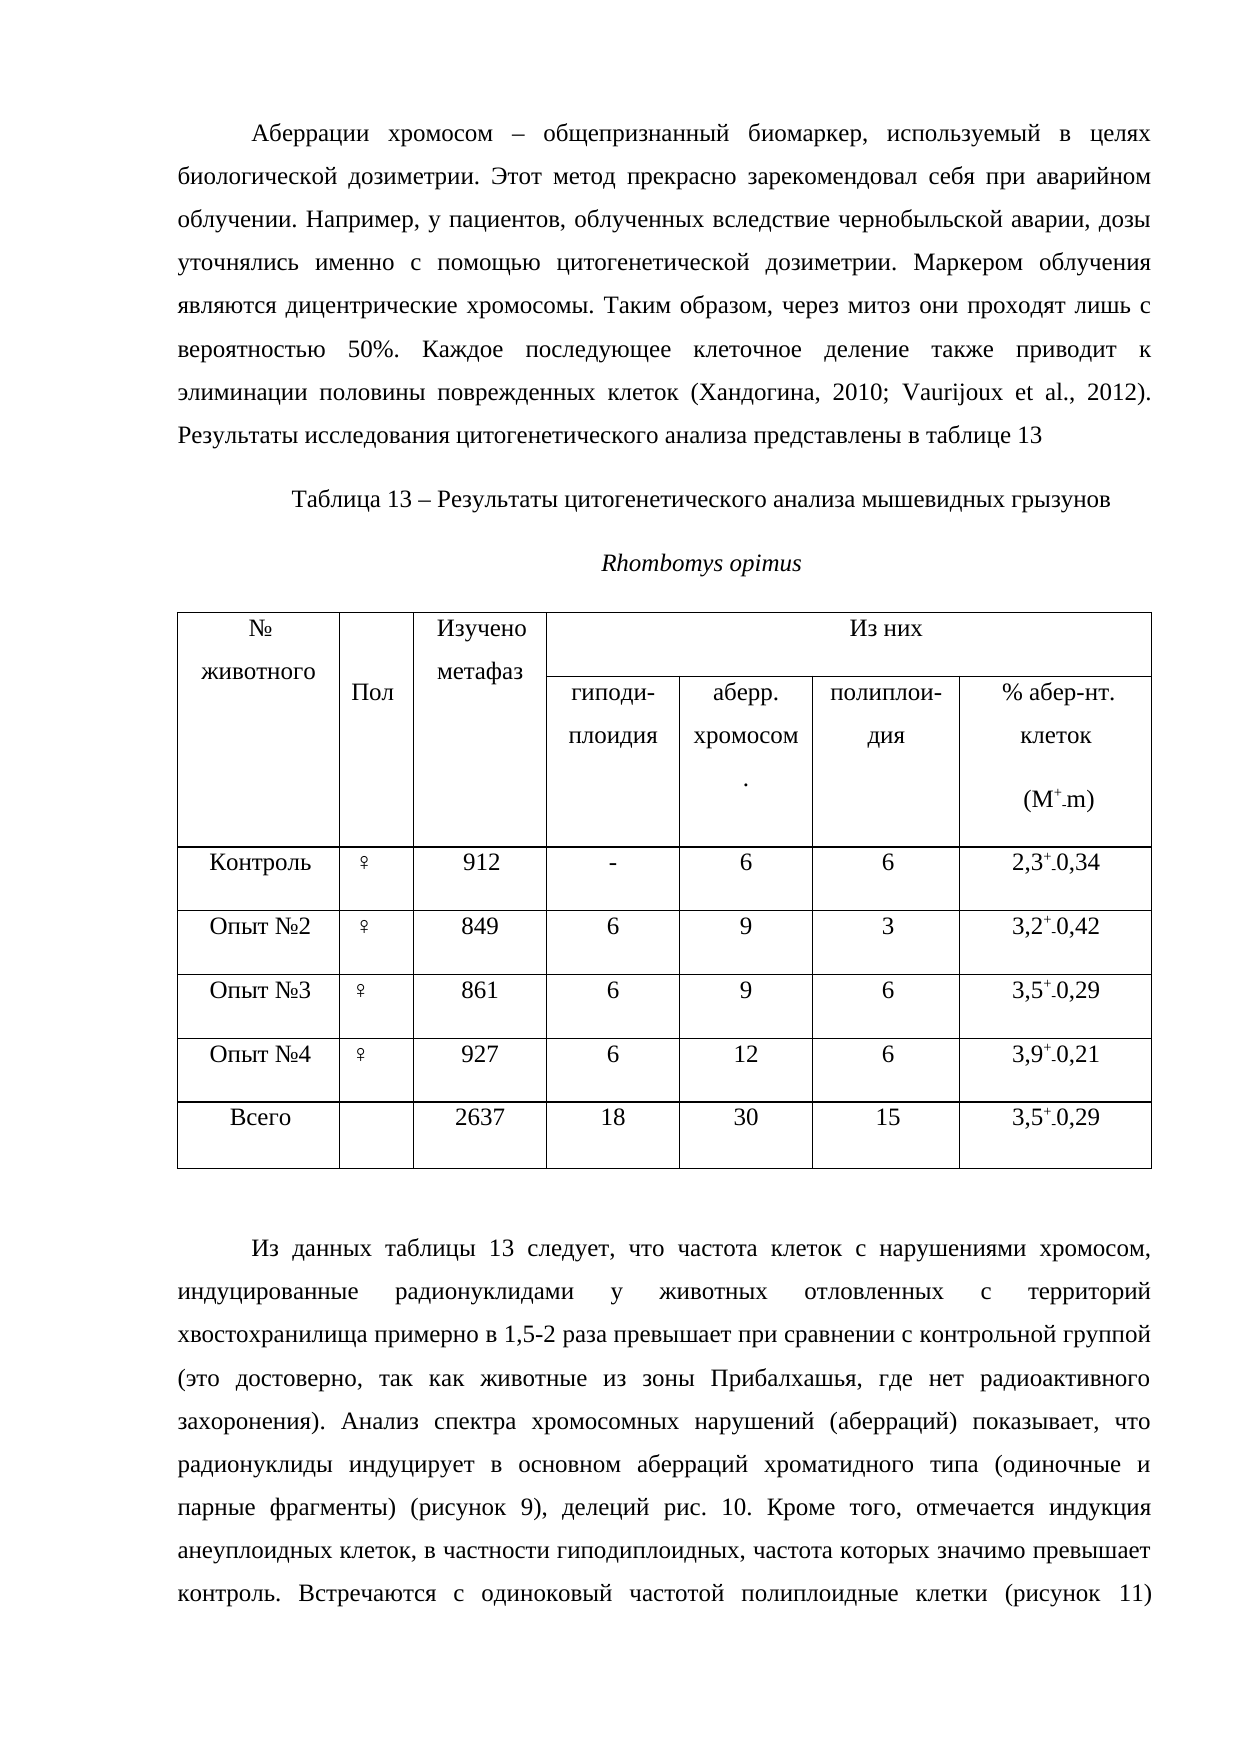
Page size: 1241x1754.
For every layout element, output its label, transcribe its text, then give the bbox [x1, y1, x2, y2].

table_cell 861 [414, 975, 546, 1038]
table_cell % абер-нт. клеток (M+-m) [960, 677, 1151, 846]
table_cell ♀ [340, 975, 413, 1038]
table_cell ♀ [340, 911, 413, 974]
table_cell 9 [680, 975, 812, 1038]
table_cell 6 [547, 911, 679, 974]
table_header Пол [340, 613, 413, 846]
table_cell полиплои-дия [813, 677, 959, 846]
table_cell ♀ [340, 848, 413, 910]
table_cell 18 [547, 1103, 679, 1168]
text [177, 1233, 1152, 1607]
table_cell ♀ [340, 1039, 413, 1101]
table_cell 6 [813, 848, 959, 910]
table_header Из них [547, 613, 1151, 676]
table_cell 927 [414, 1039, 546, 1101]
table_cell 3,5+-0,29 [960, 975, 1151, 1038]
table_cell 6 [547, 1039, 679, 1101]
text Rhombomys opimus [177, 548, 1152, 577]
table_cell [340, 1103, 413, 1168]
table_cell Опыт №4 [178, 1039, 339, 1101]
text Таблица 13 – Результаты цитогенетического анализа мышевидных грызунов [177, 484, 1152, 513]
table_cell 849 [414, 911, 546, 974]
table_cell гиподи-плоидия [547, 677, 679, 846]
table_cell 3 [813, 911, 959, 974]
table_cell аберр. хромосом. [680, 677, 812, 846]
table_cell 6 [813, 1039, 959, 1101]
table_cell 6 [680, 848, 812, 910]
table_header № животного [178, 613, 339, 846]
table_header Изучено метафаз [414, 613, 546, 846]
table_cell Опыт №2 [178, 911, 339, 974]
table_cell 12 [680, 1039, 812, 1101]
table_cell 15 [813, 1103, 959, 1168]
table_cell 6 [813, 975, 959, 1038]
table_cell 912 [414, 848, 546, 910]
text Аберрации хромосом – общепризнанный биомаркер, используемый в целях биологической дозиметрии. Этот метод прекрасно зарекомендовал себя при аварийном облучении. Например, у пациентов, облученных вследствие чернобыльской аварии, дозы уточнялись именно с помощью цитогенетической дозиметрии. Маркером облучения являются дицентрические хромосомы. Таким образом, через митоз они проходят лишь с вероятностью 50%. Каждое последующее клеточное деление также приводит к элиминации половины поврежденных клеток (Хандогина, 2010; Vaurijoux et al., 2012). Результаты исследования цитогенетического анализа представлены в таблице 13 [177, 118, 1152, 449]
table_cell 30 [680, 1103, 812, 1168]
table_cell 3,5+-0,29 [960, 1103, 1151, 1168]
table_cell 3,9+-0,21 [960, 1039, 1151, 1101]
table_cell 9 [680, 911, 812, 974]
table_cell Контроль [178, 848, 339, 910]
table_cell Всего [178, 1103, 339, 1168]
table_cell 3,2+-0,42 [960, 911, 1151, 974]
table_cell 2637 [414, 1103, 546, 1168]
table_cell - [547, 848, 679, 910]
table_cell 6 [547, 975, 679, 1038]
table_cell 2,3+-0,34 [960, 848, 1151, 910]
table_cell Опыт №3 [178, 975, 339, 1038]
